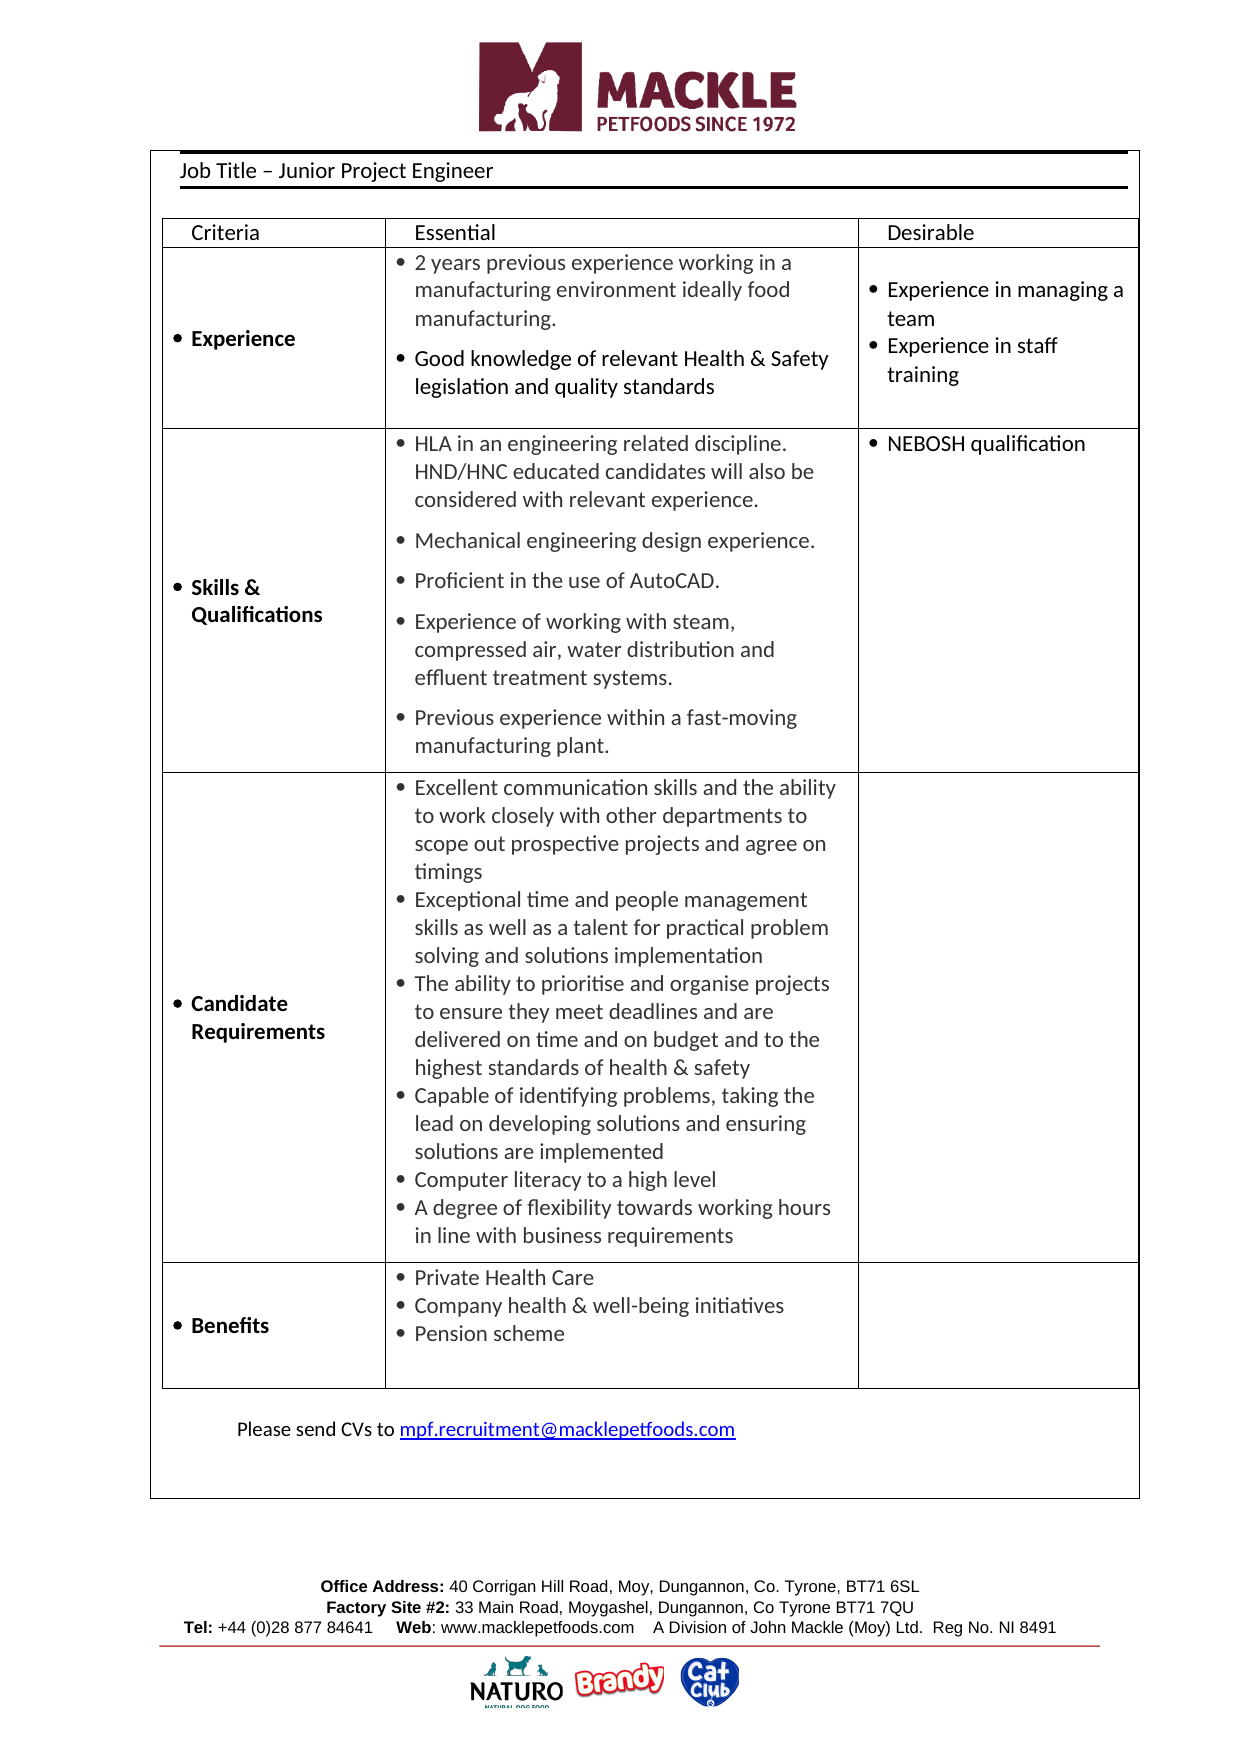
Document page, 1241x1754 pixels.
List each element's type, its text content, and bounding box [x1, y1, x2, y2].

picture [473, 37, 800, 136]
picture [468, 1654, 563, 1708]
table_header Job Title – Junior Project Engineer Please send CVs to mpf.recruitment@macklepetfoods.com [151, 151, 1139, 1498]
picture [573, 1662, 664, 1697]
picture [679, 1656, 739, 1707]
